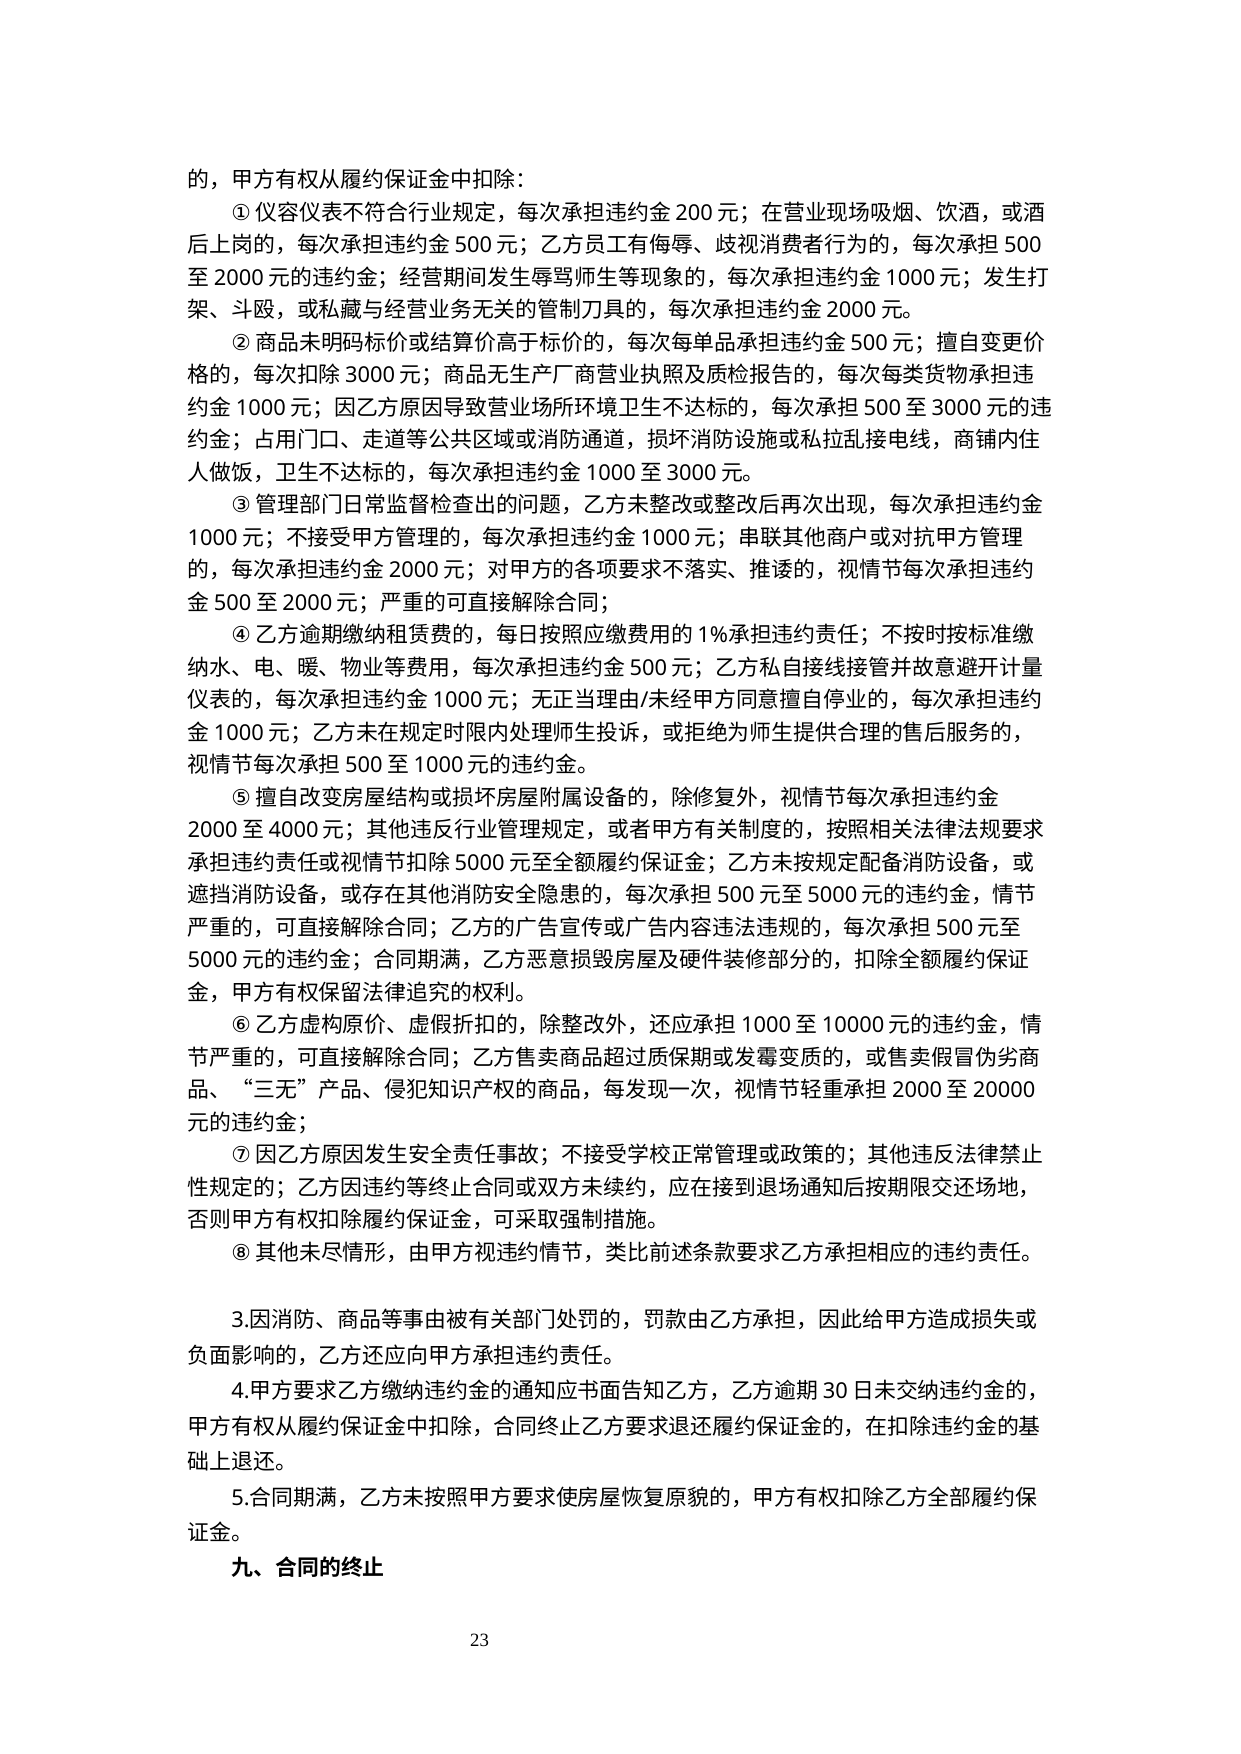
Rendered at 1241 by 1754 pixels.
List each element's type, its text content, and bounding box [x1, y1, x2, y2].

text 5.合同期满，乙方未按照甲方要求使房屋恢复原貌的，甲方有权扣除乙方全部履约保证金。 [187, 1477, 1053, 1547]
text ⑥乙方虚构原价、虚假折扣的，除整改外，还应承担1000至10000元的违约金，情节严重的，可直接解除合同；乙方售卖商品超过质保期或发霉变质的，或售卖假冒伪劣商品、“三无”产品、侵犯知识产权的商品，每发现一次，视情节轻重承担2000至20000元的违约金； [187, 1007, 1053, 1137]
text ⑧其他未尽情形，由甲方视违约情节，类比前述条款要求乙方承担相应的违约责任。 [187, 1234, 1053, 1267]
text ①仪容仪表不符合行业规定，每次承担违约金200元；在营业现场吸烟、饮酒，或酒后上岗的，每次承担违约金500元；乙方员工有侮辱、歧视消费者行为的，每次承担500至2000元的违约金；经营期间发生辱骂师生等现象的，每次承担违约金1000元；发生打架、斗殴，或私藏与经营业务无关的管制刀具的，每次承担违约金2000元。 [187, 194, 1053, 324]
text 3.因消防、商品等事由被有关部门处罚的，罚款由乙方承担，因此给甲方造成损失或负面影响的，乙方还应向甲方承担违约责任。 [187, 1299, 1053, 1370]
text ④乙方逾期缴纳租赁费的，每日按照应缴费用的1%承担违约责任；不按时按标准缴纳水、电、暖、物业等费用，每次承担违约金500元；乙方私自接线接管并故意避开计量仪表的，每次承担违约金1000元；无正当理由/未经甲方同意擅自停业的，每次承担违约金1000元；乙方未在规定时限内处理师生投诉，或拒绝为师生提供合理的售后服务的，视情节每次承担500至1000元的违约金。 [187, 617, 1053, 779]
text ⑦因乙方原因发生安全责任事故；不接受学校正常管理或政策的；其他违反法律禁止性规定的；乙方因违约等终止合同或双方未续约，应在接到退场通知后按期限交还场地，否则甲方有权扣除履约保证金，可采取强制措施。 [187, 1137, 1053, 1234]
text ②商品未明码标价或结算价高于标价的，每次每单品承担违约金500元；擅自变更价格的，每次扣除3000元；商品无生产厂商营业执照及质检报告的，每次每类货物承担违约金1000元；因乙方原因导致营业场所环境卫生不达标的，每次承担500至3000元的违约金；占用门口、走道等公共区域或消防通道，损坏消防设施或私拉乱接电线，商铺内住人做饭，卫生不达标的，每次承担违约金1000至3000元。 [187, 324, 1053, 487]
text ③管理部门日常监督检查出的问题，乙方未整改或整改后再次出现，每次承担违约金1000元；不接受甲方管理的，每次承担违约金1000元；串联其他商户或对抗甲方管理的，每次承担违约金2000元；对甲方的各项要求不落实、推诿的，视情节每次承担违约金500至2000元；严重的可直接解除合同； [187, 487, 1053, 617]
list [187, 162, 1053, 194]
text 4.甲方要求乙方缴纳违约金的通知应书面告知乙方，乙方逾期30日未交纳违约金的，甲方有权从履约保证金中扣除，合同终止乙方要求退还履约保证金的，在扣除违约金的基础上退还。 [187, 1370, 1053, 1477]
text 九、合同的终止 [187, 1547, 1053, 1583]
text ⑤擅自改变房屋结构或损坏房屋附属设备的，除修复外，视情节每次承担违约金2000至4000元；其他违反行业管理规定，或者甲方有关制度的，按照相关法律法规要求承担违约责任或视情节扣除5000元至全额履约保证金；乙方未按规定配备消防设备，或遮挡消防设备，或存在其他消防安全隐患的，每次承担500元至5000元的违约金，情节严重的，可直接解除合同；乙方的广告宣传或广告内容违法违规的，每次承担500元至5000元的违约金；合同期满，乙方恶意损毁房屋及硬件装修部分的，扣除全额履约保证金，甲方有权保留法律追究的权利。 [187, 779, 1053, 1007]
